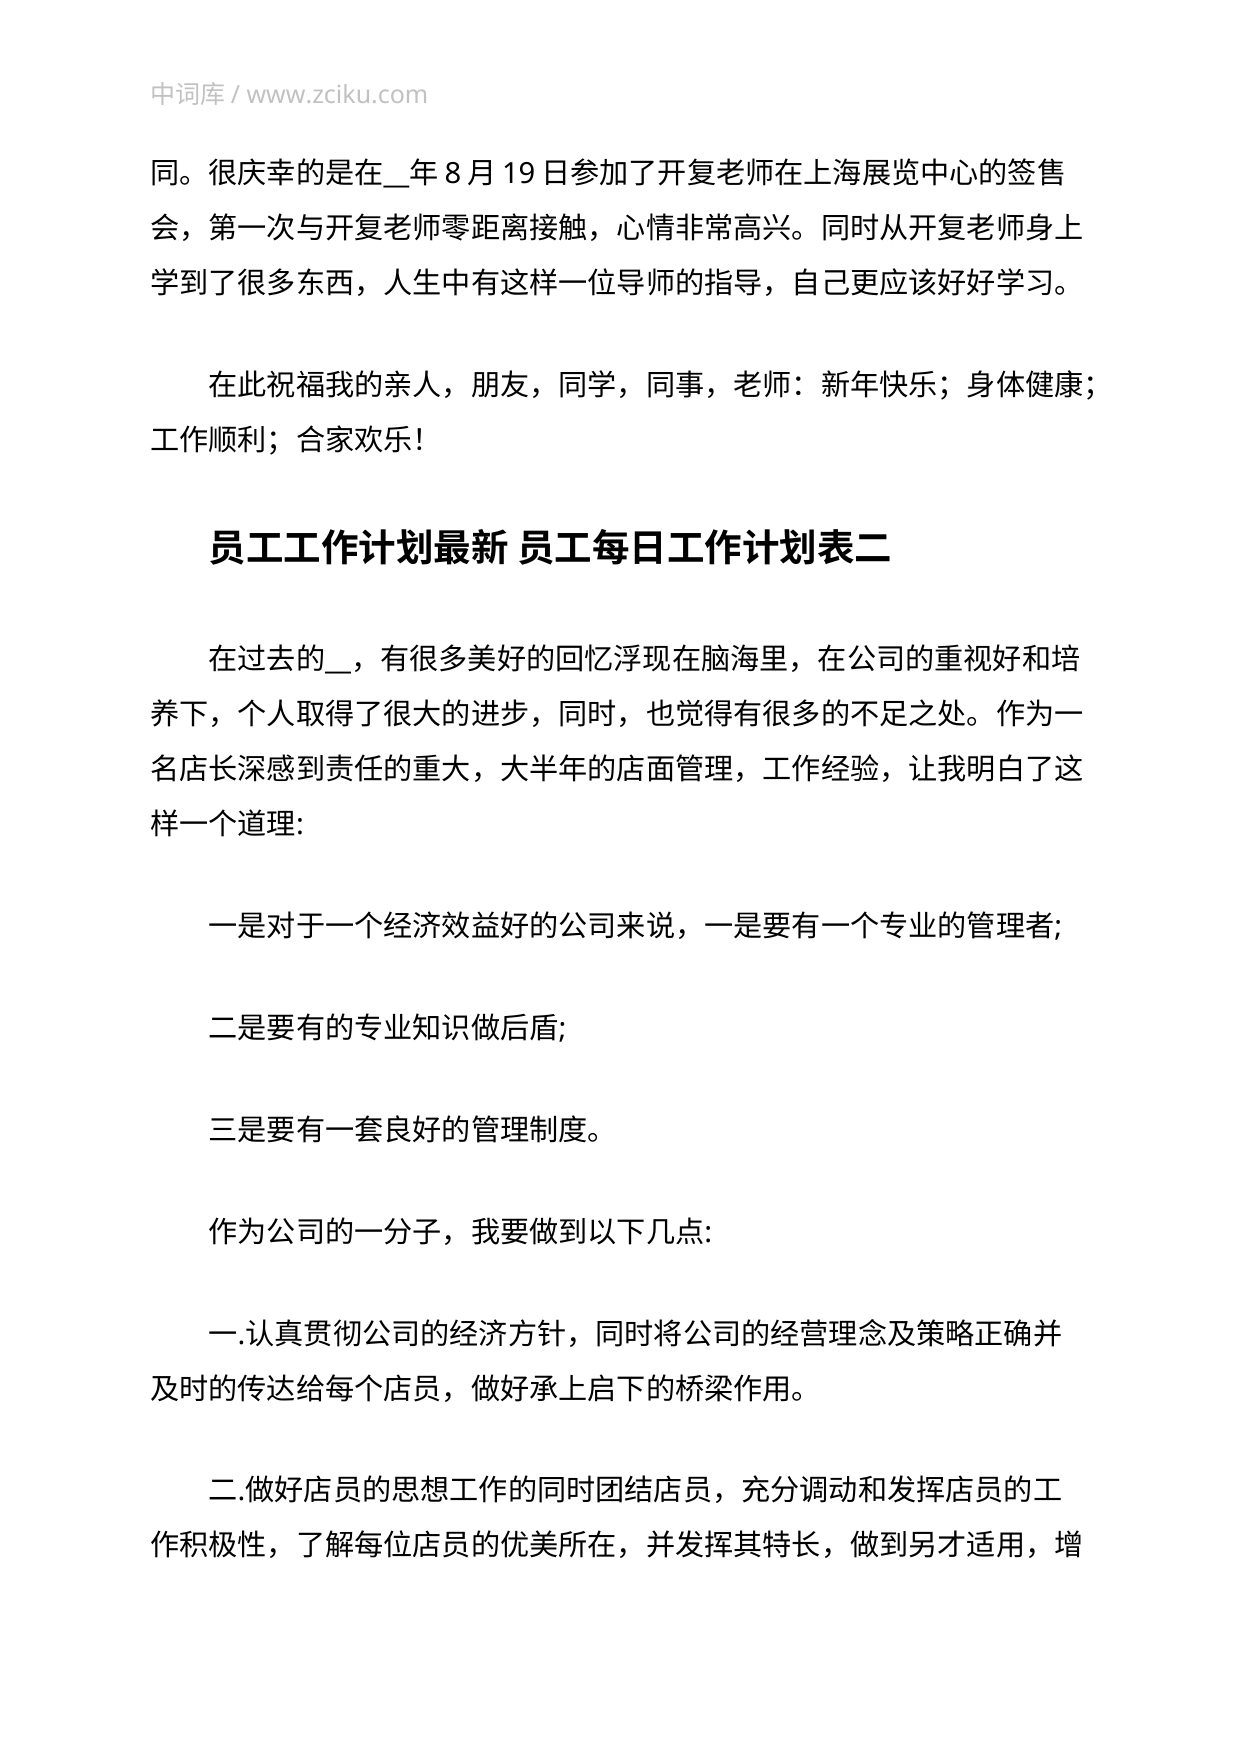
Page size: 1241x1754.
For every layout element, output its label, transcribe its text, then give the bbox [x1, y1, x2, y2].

text 员工工作计划最新 员工每日工作计划表二 [150, 518, 1090, 573]
text 二是要有的专业知识做后盾; [150, 1004, 1090, 1047]
text 在此祝福我的亲人，朋友，同学，同事，老师：新年快乐；身体健康；工作顺利；合家欢乐！ [150, 362, 1090, 459]
text 作为公司的一分子，我要做到以下几点: [150, 1208, 1090, 1251]
text 三是要有一套良好的管理制度。 [150, 1106, 1090, 1149]
text 在过去的__，有很多美好的回忆浮现在脑海里，在公司的重视好和培养下，个人取得了很大的进步，同时，也觉得有很多的不足之处。作为一名店长深感到责任的重大，大半年的店面管理，工作经验，让我明白了这样一个道理: [150, 636, 1090, 843]
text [150, 150, 1090, 302]
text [150, 1467, 1090, 1564]
text 一.认真贯彻公司的经济方针，同时将公司的经营理念及策略正确并及时的传达给每个店员，做好承上启下的桥梁作用。 [150, 1310, 1090, 1407]
text 一是对于一个经济效益好的公司来说，一是要有一个专业的管理者; [150, 902, 1090, 945]
